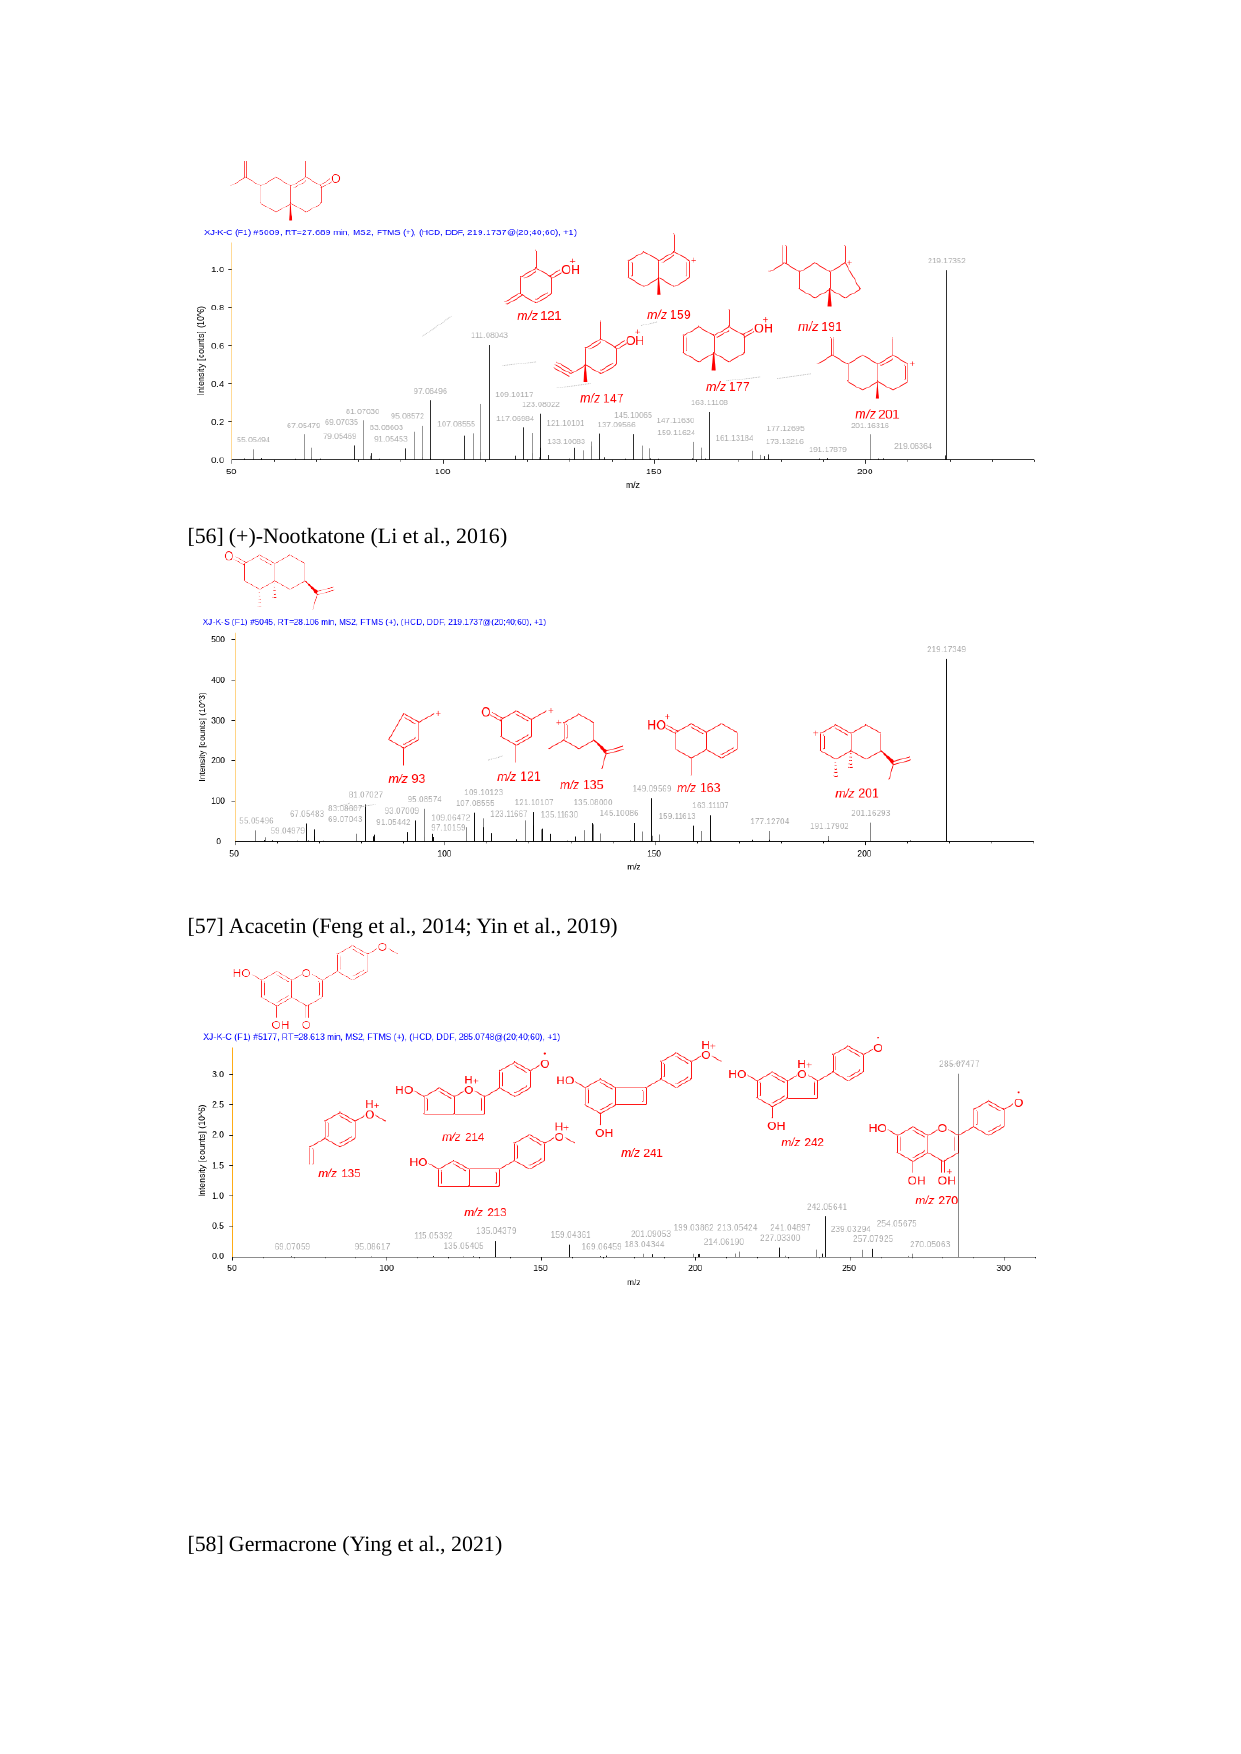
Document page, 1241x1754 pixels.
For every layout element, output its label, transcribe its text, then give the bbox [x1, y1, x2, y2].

text [57] Acacetin (Feng et al., 2014; Yin et al., 2019) [187, 909, 1053, 942]
text [56] (+)-Nootkatone (Li et al., 2016) [187, 162, 1053, 552]
text [58] Germacrone (Ying et al., 2021) [187, 1527, 1053, 1559]
